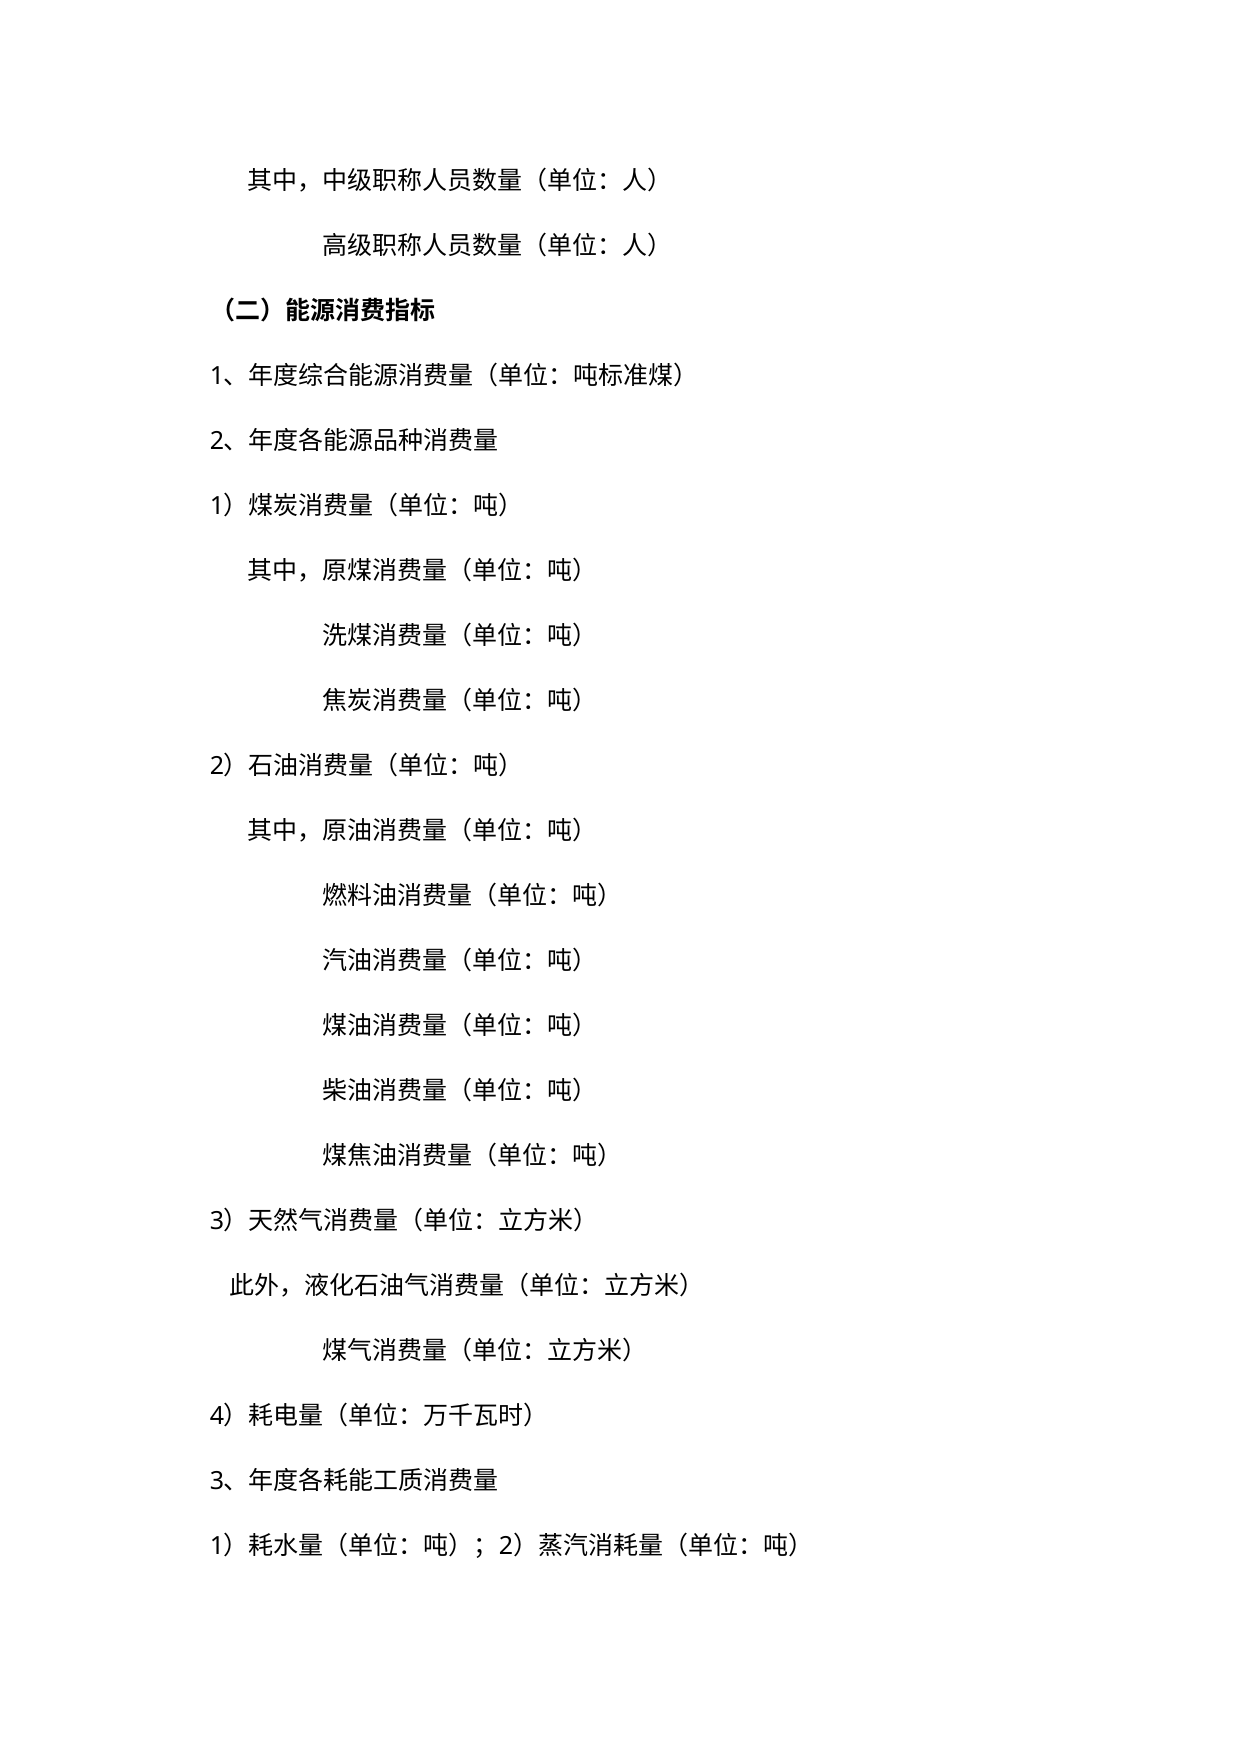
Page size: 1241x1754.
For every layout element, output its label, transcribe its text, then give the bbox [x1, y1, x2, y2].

text 洗煤消费量（单位：吨） [159, 601, 1081, 666]
text 1）耗水量（单位：吨）；2）蒸汽消耗量（单位：吨） [159, 1511, 1081, 1576]
text 2、年度各能源品种消费量 [159, 406, 1081, 471]
text 3）天然气消费量（单位：立方米） [159, 1186, 1081, 1251]
text 其中，中级职称人员数量（单位：人） [159, 146, 1081, 211]
text 高级职称人员数量（单位：人） [159, 211, 1081, 276]
text （二）能源消费指标 [159, 276, 1081, 341]
text 焦炭消费量（单位：吨） [159, 666, 1081, 731]
text 1）煤炭消费量（单位：吨） [159, 471, 1081, 536]
text 汽油消费量（单位：吨） [159, 926, 1081, 991]
text 煤油消费量（单位：吨） [159, 991, 1081, 1056]
text 4）耗电量（单位：万千瓦时） [159, 1381, 1081, 1446]
text 3、年度各耗能工质消费量 [159, 1446, 1081, 1511]
text 1、年度综合能源消费量（单位：吨标准煤） [159, 341, 1081, 406]
text 燃料油消费量（单位：吨） [159, 861, 1081, 926]
text 煤焦油消费量（单位：吨） [159, 1121, 1081, 1186]
text 2）石油消费量（单位：吨） [159, 731, 1081, 796]
text 其中，原油消费量（单位：吨） [159, 796, 1081, 861]
text 其中，原煤消费量（单位：吨） [159, 536, 1081, 601]
text 煤气消费量（单位：立方米） [159, 1316, 1081, 1381]
text 柴油消费量（单位：吨） [159, 1056, 1081, 1121]
text 此外，液化石油气消费量（单位：立方米） [159, 1251, 1081, 1316]
